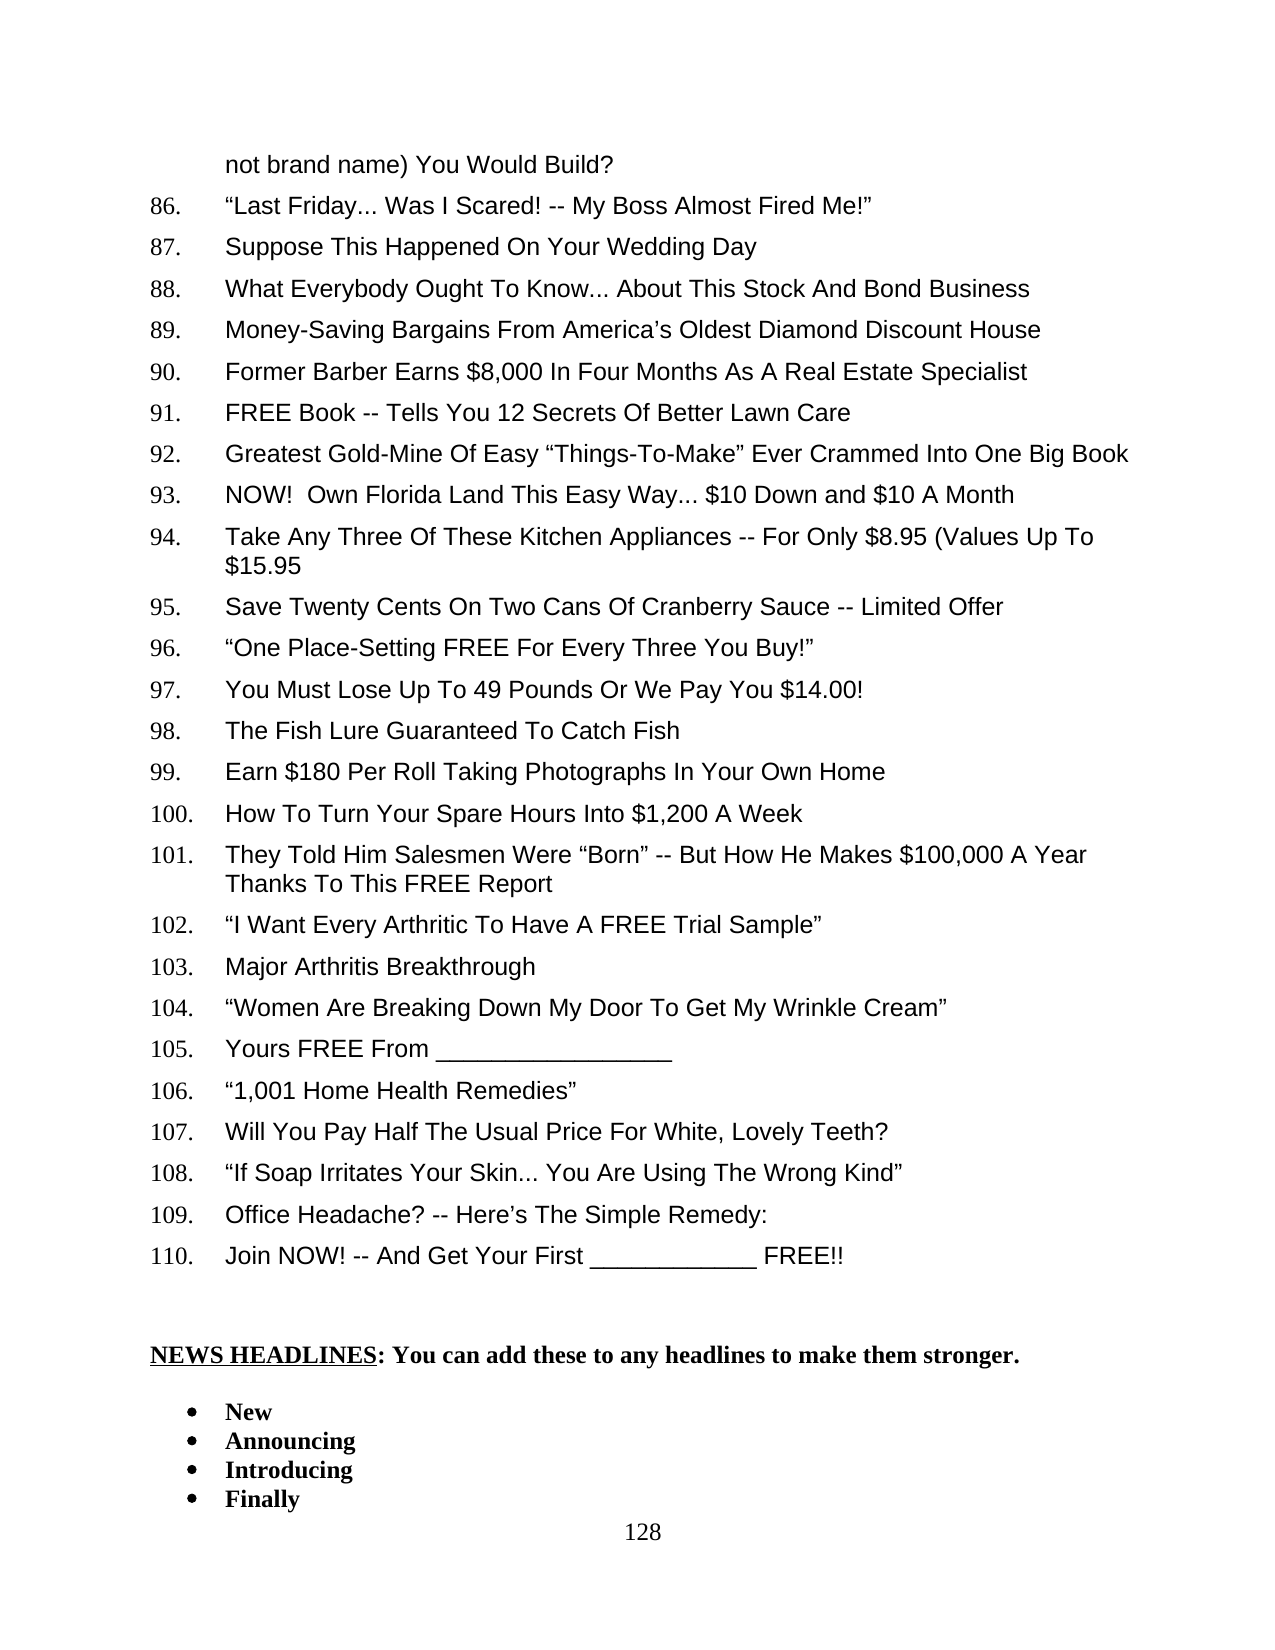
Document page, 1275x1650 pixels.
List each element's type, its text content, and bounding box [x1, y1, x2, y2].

list Earn $180 Per Roll Taking Photographs In Your Own Home [150, 757, 1135, 786]
list “1,001 Home Health Remedies” [150, 1076, 1135, 1104]
list Money-Saving Bargains From America’s Oldest Diamond Discount House [150, 315, 1135, 344]
list “I Want Every Arthritic To Have A FREE Trial Sample” [150, 910, 1135, 939]
list Office Headache? -- Here’s The Simple Remedy: [150, 1200, 1135, 1228]
text NEWS HEADLINES: You can add these to any headlines to make them stronger. [150, 1340, 1135, 1369]
list Yours FREE From _________________ [150, 1034, 1135, 1063]
list NOW! Own Florida Land This Easy Way... $10 Down and $10 A Month [150, 481, 1135, 509]
list What Everybody Ought To Know... About This Stock And Bond Business [150, 274, 1135, 303]
list Suppose This Happened On Your Wedding Day [150, 232, 1135, 261]
list They Told Him Salesmen Were “Born” -- But How He Makes $100,000 A Year Thanks To This FREE Report [150, 840, 1135, 898]
list Save Twenty Cents On Two Cans Of Cranberry Sauce -- Limited Offer [150, 592, 1135, 621]
list Join NOW! -- And Get Your First ____________ FREE!! [150, 1241, 1135, 1270]
list Take Any Three Of These Kitchen Appliances -- For Only $8.95 (Values Up To $15.95 [150, 522, 1135, 579]
list How To Turn Your Spare Hours Into $1,200 A Week [150, 799, 1135, 828]
list Greatest Gold-Mine Of Easy “Things-To-Make” Ever Crammed Into One Big Book [150, 439, 1135, 468]
list Former Barber Earns $8,000 In Four Months As A Real Estate Specialist [150, 356, 1135, 385]
list “One Place-Setting FREE For Every Three You Buy!” [150, 633, 1135, 662]
list New [187, 1397, 1135, 1426]
list Major Arthritis Breakthrough [150, 952, 1135, 980]
list “If Soap Irritates Your Skin... You Are Using The Wrong Kind” [150, 1158, 1135, 1187]
list Finally [187, 1484, 1135, 1512]
list FREE Book -- Tells You 12 Secrets Of Better Lawn Care [150, 398, 1135, 427]
list “Women Are Breaking Down My Door To Get My Wrinkle Cream” [150, 993, 1135, 1022]
list You Must Lose Up To 49 Pounds Or We Pay You $14.00! [150, 675, 1135, 703]
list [150, 150, 1135, 178]
list “Last Friday... Was I Scared! -- My Boss Almost Fired Me!” [150, 191, 1135, 220]
list Introducing [187, 1455, 1135, 1484]
list Will You Pay Half The Usual Price For White, Lovely Teeth? [150, 1117, 1135, 1146]
list Announcing [187, 1426, 1135, 1455]
list The Fish Lure Guaranteed To Catch Fish [150, 716, 1135, 745]
